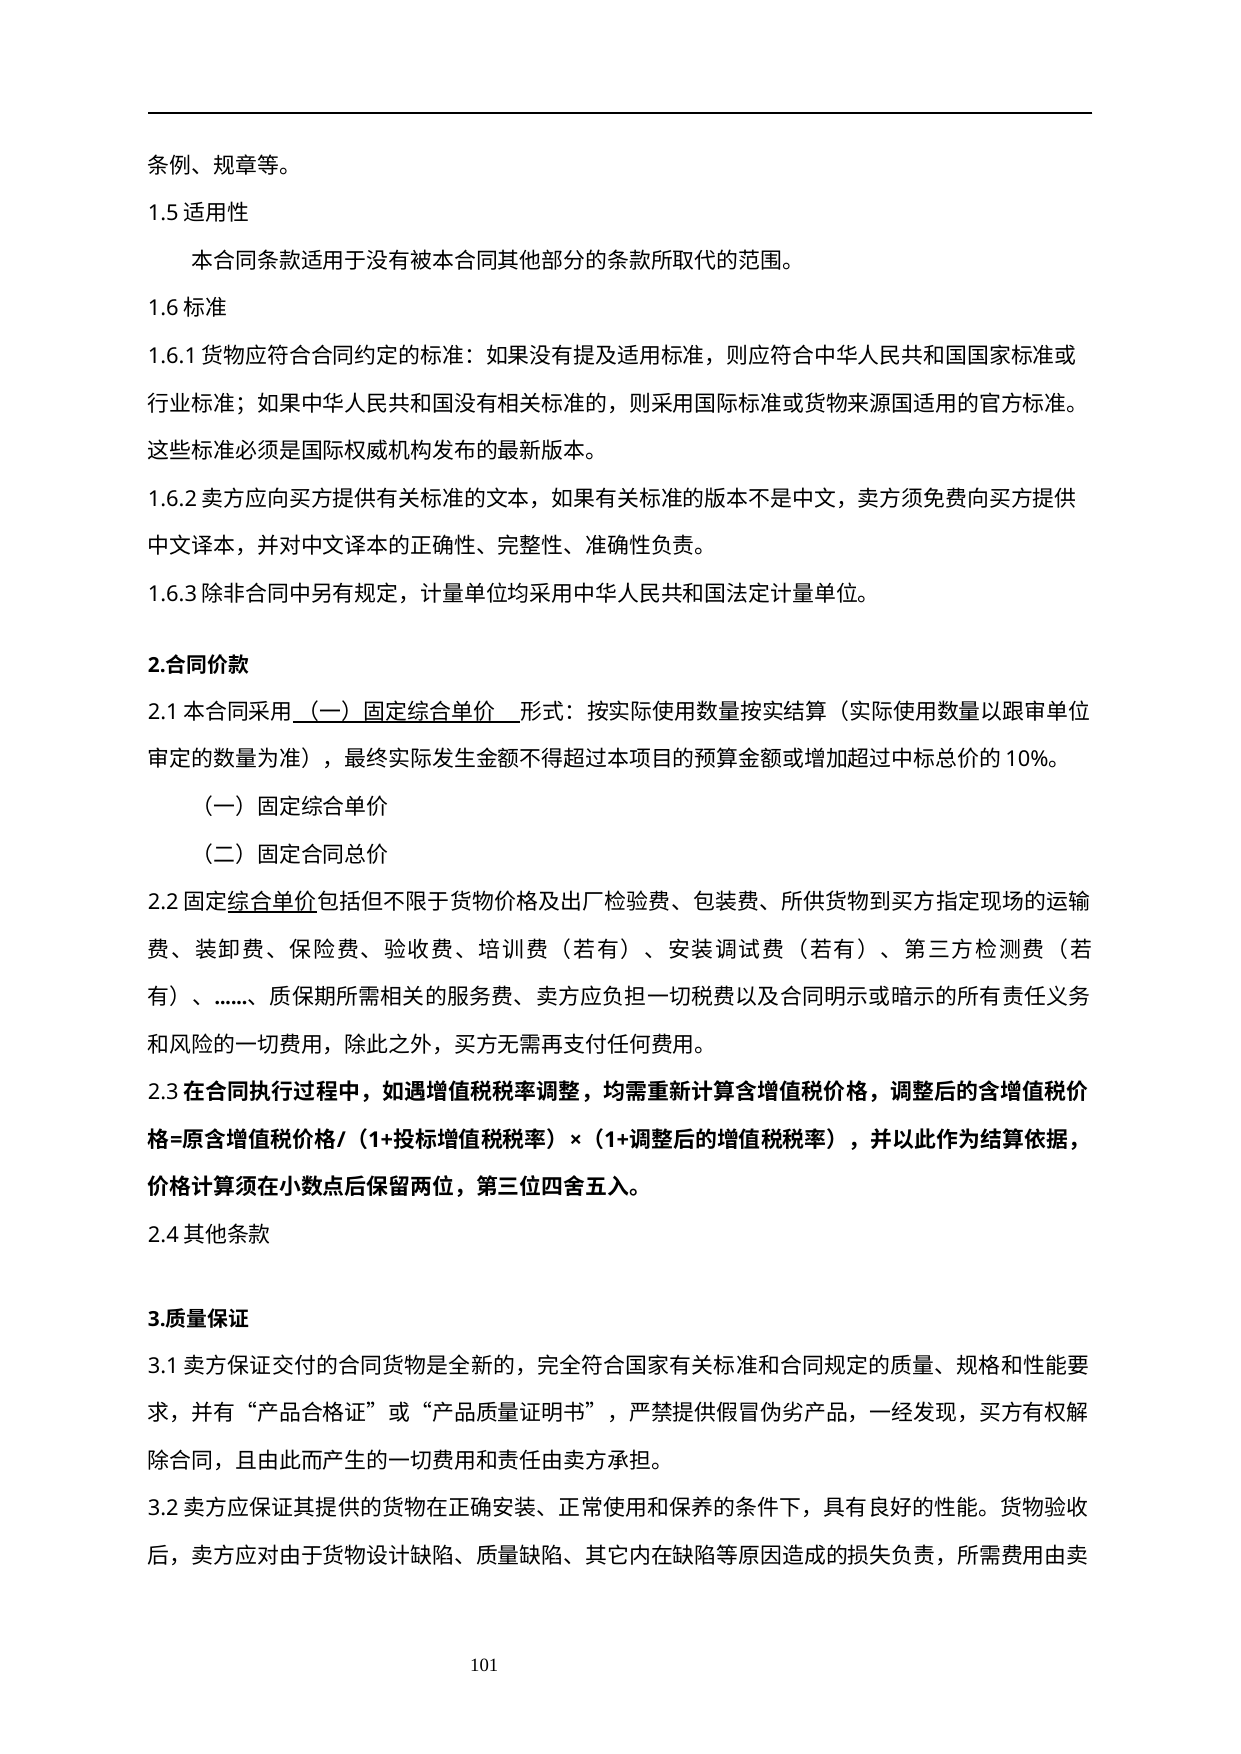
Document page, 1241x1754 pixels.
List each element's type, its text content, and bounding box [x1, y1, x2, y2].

text 本合同条款适用于没有被本合同其他部分的条款所取代的范围。 [148, 243, 1092, 274]
list 固定合同总价 [148, 837, 1092, 868]
subtitle 2.合同价款 [148, 648, 1092, 679]
text 1.6.1货物应符合合同约定的标准：如果没有提及适用标准，则应符合中华人民共和国国家标准或行业标准；如果中华人民共和国没有相关标准的，则采用国际标准或货物来源国适用的官方标准。这些标准必须是国际权威机构发布的最新版本。 [148, 338, 1092, 465]
text 3.1卖方保证交付的合同货物是全新的，完全符合国家有关标准和合同规定的质量、规格和性能要求，并有“产品合格证”或“产品质量证明书”，严禁提供假冒伪劣产品，一经发现，买方有权解除合同，且由此而产生的一切费用和责任由卖方承担。 [148, 1348, 1092, 1474]
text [148, 148, 1092, 179]
text 1.6标准 [148, 290, 1092, 322]
text 2.2固定综合单价包括但不限于货物价格及出厂检验费、包装费、所供货物到买方指定现场的运输费、装卸费、保险费、验收费、培训费（若有）、安装调试费（若有）、第三方检测费（若有）、......、质保期所需相关的服务费、卖方应负担一切税费以及合同明示或暗示的所有责任义务和风险的一切费用，除此之外，买方无需再支付任何费用。 [148, 884, 1092, 1058]
text 2.4其他条款 [148, 1217, 1092, 1249]
text 2.3在合同执行过程中，如遇增值税税率调整，均需重新计算含增值税价格，调整后的含增值税价格=原含增值税价格/（1+投标增值税税率）×（1+调整后的增值税税率），并以此作为结算依据，价格计算须在小数点后保留两位，第三位四舍五入。 [148, 1074, 1092, 1201]
text 1.6.2卖方应向买方提供有关标准的文本，如果有关标准的版本不是中文，卖方须免费向买方提供中文译本，并对中文译本的正确性、完整性、准确性负责。 [148, 481, 1092, 560]
list 固定综合单价 [148, 789, 1092, 821]
text 1.5适用性 [148, 195, 1092, 227]
text 1.6.3除非合同中另有规定，计量单位均采用中华人民共和国法定计量单位。 [148, 576, 1092, 607]
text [148, 1490, 1092, 1569]
subtitle 3.质量保证 [148, 1302, 1092, 1333]
text 2.1本合同采用 （一）固定综合单价 形式：按实际使用数量按实结算（实际使用数量以跟审单位审定的数量为准），最终实际发生金额不得超过本项目的预算金额或增加超过中标总价的10%。 [148, 694, 1092, 773]
